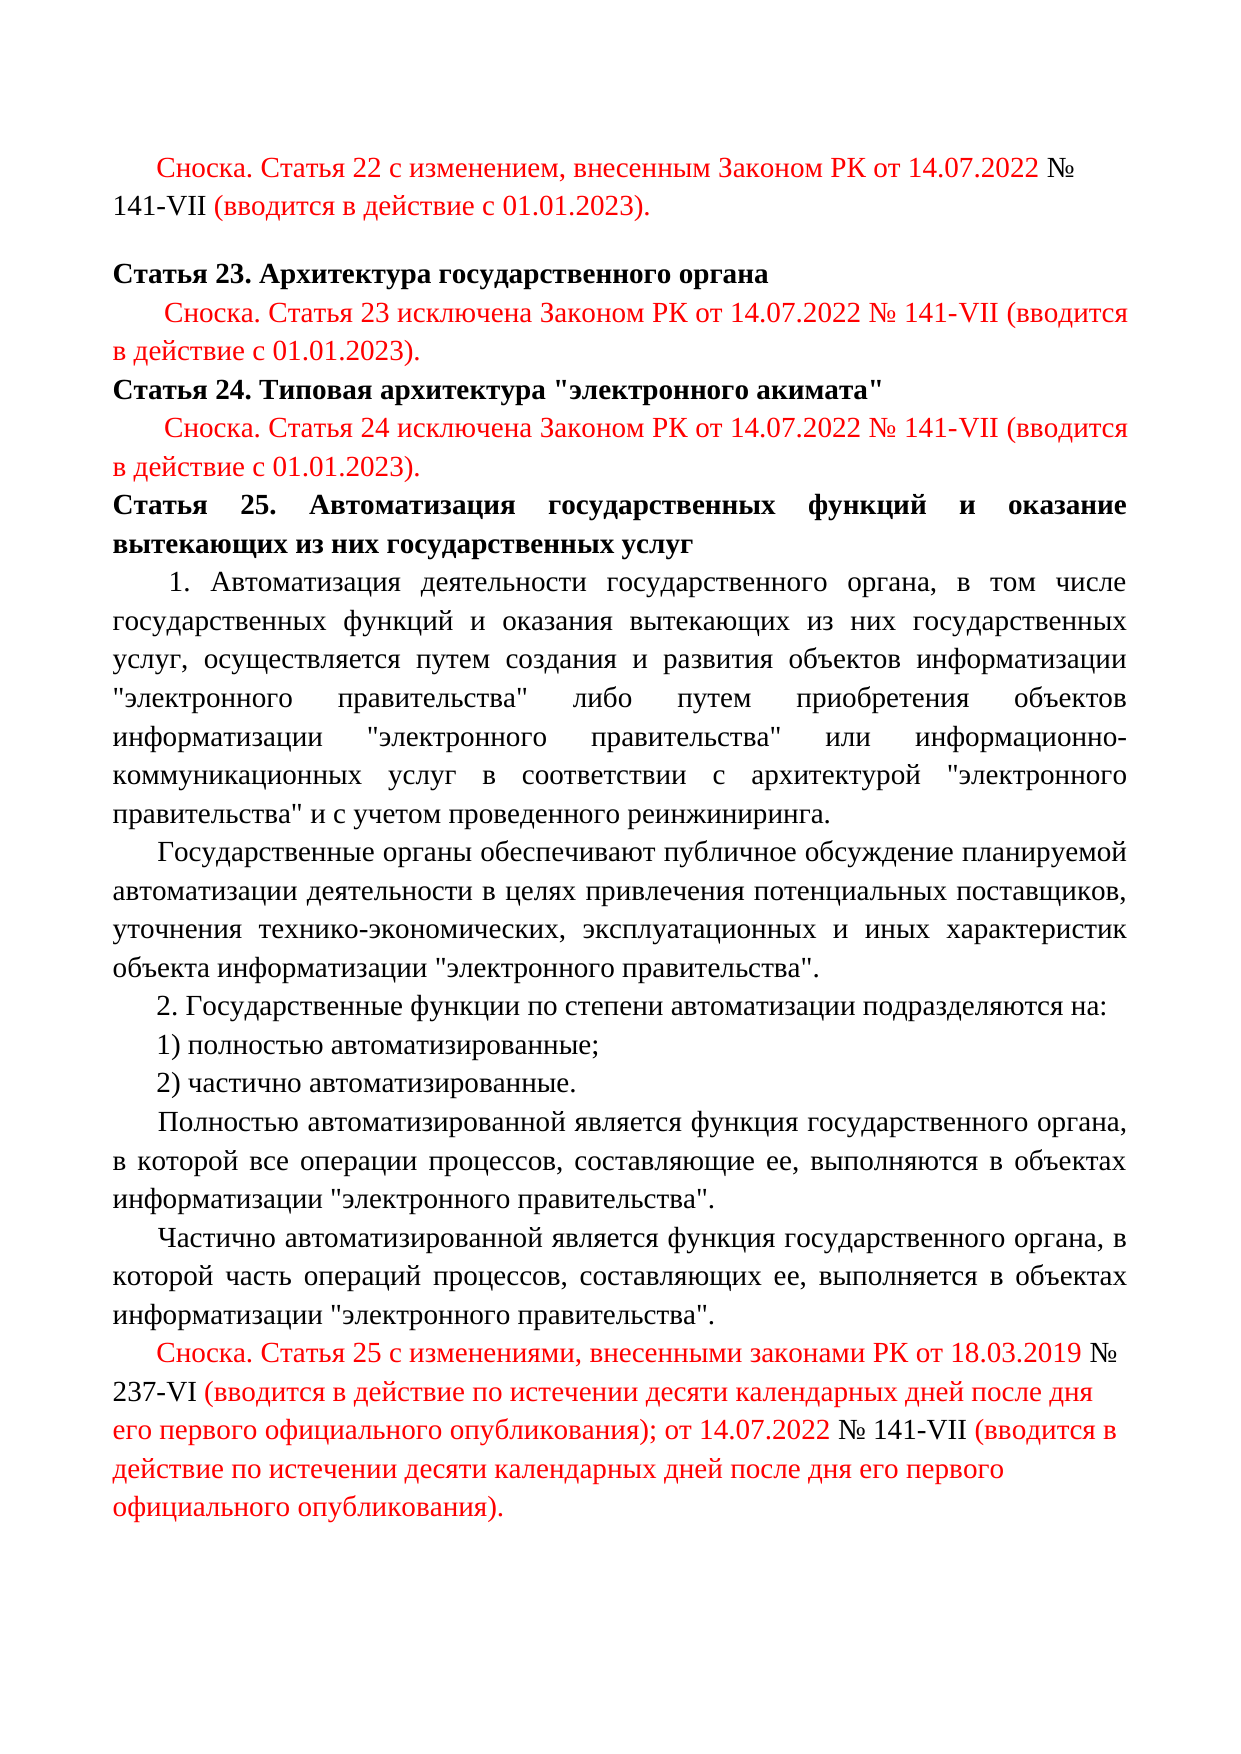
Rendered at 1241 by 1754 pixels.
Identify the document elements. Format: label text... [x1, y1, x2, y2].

text Сноска. Статья 24 исключена Законом РК от 14.07.2022 № 141-VII (вводится в действие с 01.01.2023). [112, 410, 1128, 482]
text Частично автоматизированной является функция государственного органа, в которой часть операций процессов, составляющих ее, выполняется в объектах информатизации "электронного правительства". [112, 1220, 1128, 1330]
text Полностью автоматизированной является функция государственного органа, в которой все операции процессов, составляющие ее, выполняются в объектах информатизации "электронного правительства". [112, 1104, 1128, 1215]
text Сноска. Статья 23 исключена Законом РК от 14.07.2022 № 141-VII (вводится в действие с 01.01.2023). [112, 295, 1128, 367]
text Статья 24. Типовая архитектура "электронного акимата" [112, 372, 1128, 405]
text Государственные органы обеспечивают публичное обсуждение планируемой автоматизации деятельности в целях привлечения потенциальных поставщиков, уточнения технико-экономических, эксплуатационных и иных характеристик объекта информатизации "электронного правительства". [112, 834, 1128, 983]
text 1) полностью автоматизированные; [112, 1027, 1128, 1061]
text Статья 25. Автоматизация государственных функций и оказание вытекающих из них государственных услуг [112, 487, 1128, 559]
text 1. Автоматизация деятельности государственного органа, в том числе государственных функций и оказания вытекающих из них государственных услуг, осуществляется путем создания и развития объектов информатизации "электронного правительства" либо путем приобретения объектов информатизации "электронного правительства" или информационно-коммуникационных услуг в соответствии с архитектурой "электронного правительства" и с учетом проведенного реинжиниринга. [112, 564, 1128, 829]
text 2) частично автоматизированные. [112, 1066, 1128, 1099]
text Сноска. Статья 22 с изменением, внесенным Законом РК от 14.07.2022 № 141-VII (вводится в действие с 01.01.2023). [112, 150, 1128, 252]
text Статья 23. Архитектура государственного органа [112, 256, 1128, 290]
text 2. Государственные функции по степени автоматизации подразделяются на: [112, 988, 1128, 1022]
text Сноска. Статья 25 с изменениями, внесенными законами РК от 18.03.2019 № 237-VI (вводится в действие по истечении десяти календарных дней после дня его первого официального опубликования); от 14.07.2022 № 141-VII (вводится в действие по истечении десяти календарных дней после дня его первого официального опубликования). [112, 1335, 1128, 1553]
